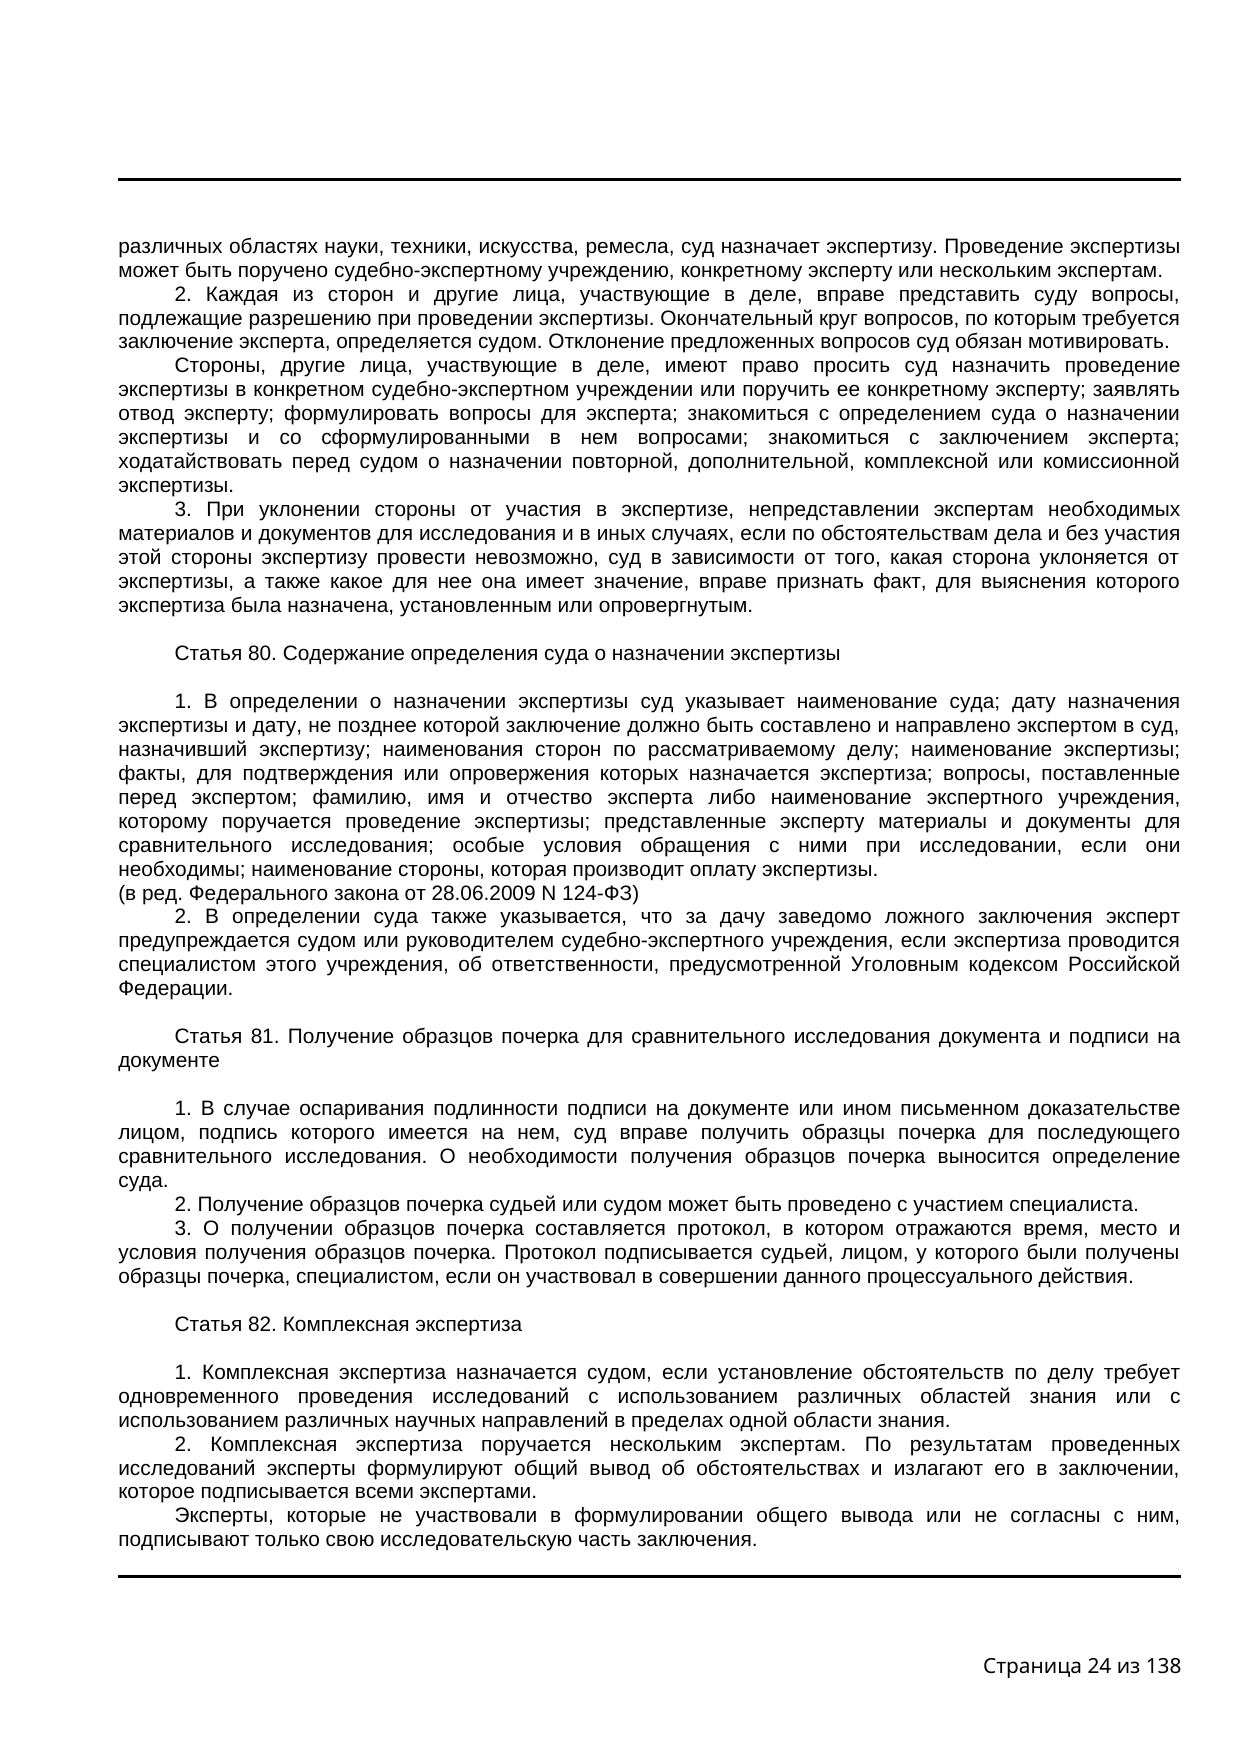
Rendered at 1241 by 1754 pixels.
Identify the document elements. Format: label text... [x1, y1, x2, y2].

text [118, 233, 1181, 281]
text 2. Комплексная экспертиза поручается нескольким экспертам. По результатам проведенных исследований эксперты формулируют общий вывод об обстоятельствах и излагают его в заключении, которое подписывается всеми экспертами. [118, 1431, 1181, 1503]
text (в ред. Федерального закона от 28.06.2009 N 124-ФЗ) [118, 880, 1181, 904]
text 2. Получение образцов почерка судьей или судом может быть проведено с участием специалиста. [118, 1192, 1181, 1216]
text 1. В случае оспаривания подлинности подписи на документе или ином письменном доказательстве лицом, подпись которого имеется на нем, суд вправе получить образцы почерка для последующего сравнительного исследования. О необходимости получения образцов почерка выносится определение суда. [118, 1096, 1181, 1192]
text 1. В определении о назначении экспертизы суд указывает наименование суда; дату назначения экспертизы и дату, не позднее которой заключение должно быть составлено и направлено экспертом в суд, назначивший экспертизу; наименования сторон по рассматриваемому делу; наименование экспертизы; факты, для подтверждения или опровержения которых назначается экспертиза; вопросы, поставленные перед экспертом; фамилию, имя и отчество эксперта либо наименование экспертного учреждения, которому поручается проведение экспертизы; представленные эксперту материалы и документы для сравнительного исследования; особые условия обращения с ними при исследовании, если они необходимы; наименование стороны, которая производит оплату экспертизы. [118, 689, 1181, 880]
text 2. Каждая из сторон и другие лица, участвующие в деле, вправе представить суду вопросы, подлежащие разрешению при проведении экспертизы. Окончательный круг вопросов, по которым требуется заключение эксперта, определяется судом. Отклонение предложенных вопросов суд обязан мотивировать. [118, 281, 1181, 353]
text Эксперты, которые не участвовали в формулировании общего вывода или не согласны с ним, подписывают только свою исследовательскую часть заключения. [118, 1503, 1181, 1551]
text Стороны, другие лица, участвующие в деле, имеют право просить суд назначить проведение экспертизы в конкретном судебно-экспертном учреждении или поручить ее конкретному эксперту; заявлять отвод эксперту; формулировать вопросы для эксперта; знакомиться с определением суда о назначении экспертизы и со сформулированными в нем вопросами; знакомиться с заключением эксперта; ходатайствовать перед судом о назначении повторной, дополнительной, комплексной или комиссионной экспертизы. [118, 353, 1181, 497]
text 3. При уклонении стороны от участия в экспертизе, непредставлении экспертам необходимых материалов и документов для исследования и в иных случаях, если по обстоятельствам дела и без участия этой стороны экспертизу провести невозможно, суд в зависимости от того, какая сторона уклоняется от экспертизы, а также какое для нее она имеет значение, вправе признать факт, для выяснения которого экспертиза была назначена, установленным или опровергнутым. [118, 497, 1181, 617]
text 3. О получении образцов почерка составляется протокол, в котором отражаются время, место и условия получения образцов почерка. Протокол подписывается судьей, лицом, у которого были получены образцы почерка, специалистом, если он участвовал в совершении данного процессуального действия. [118, 1216, 1181, 1288]
text Статья 82. Комплексная экспертиза [118, 1312, 1181, 1336]
text Статья 80. Содержание определения суда о назначении экспертизы [118, 641, 1181, 665]
text Статья 81. Получение образцов почерка для сравнительного исследования документа и подписи на документе [118, 1024, 1181, 1072]
text 1. Комплексная экспертиза назначается судом, если установление обстоятельств по делу требует одновременного проведения исследований с использованием различных областей знания или с использованием различных научных направлений в пределах одной области знания. [118, 1359, 1181, 1431]
text 2. В определении суда также указывается, что за дачу заведомо ложного заключения эксперт предупреждается судом или руководителем судебно-экспертного учреждения, если экспертиза проводится специалистом этого учреждения, об ответственности, предусмотренной Уголовным кодексом Российской Федерации. [118, 904, 1181, 1000]
